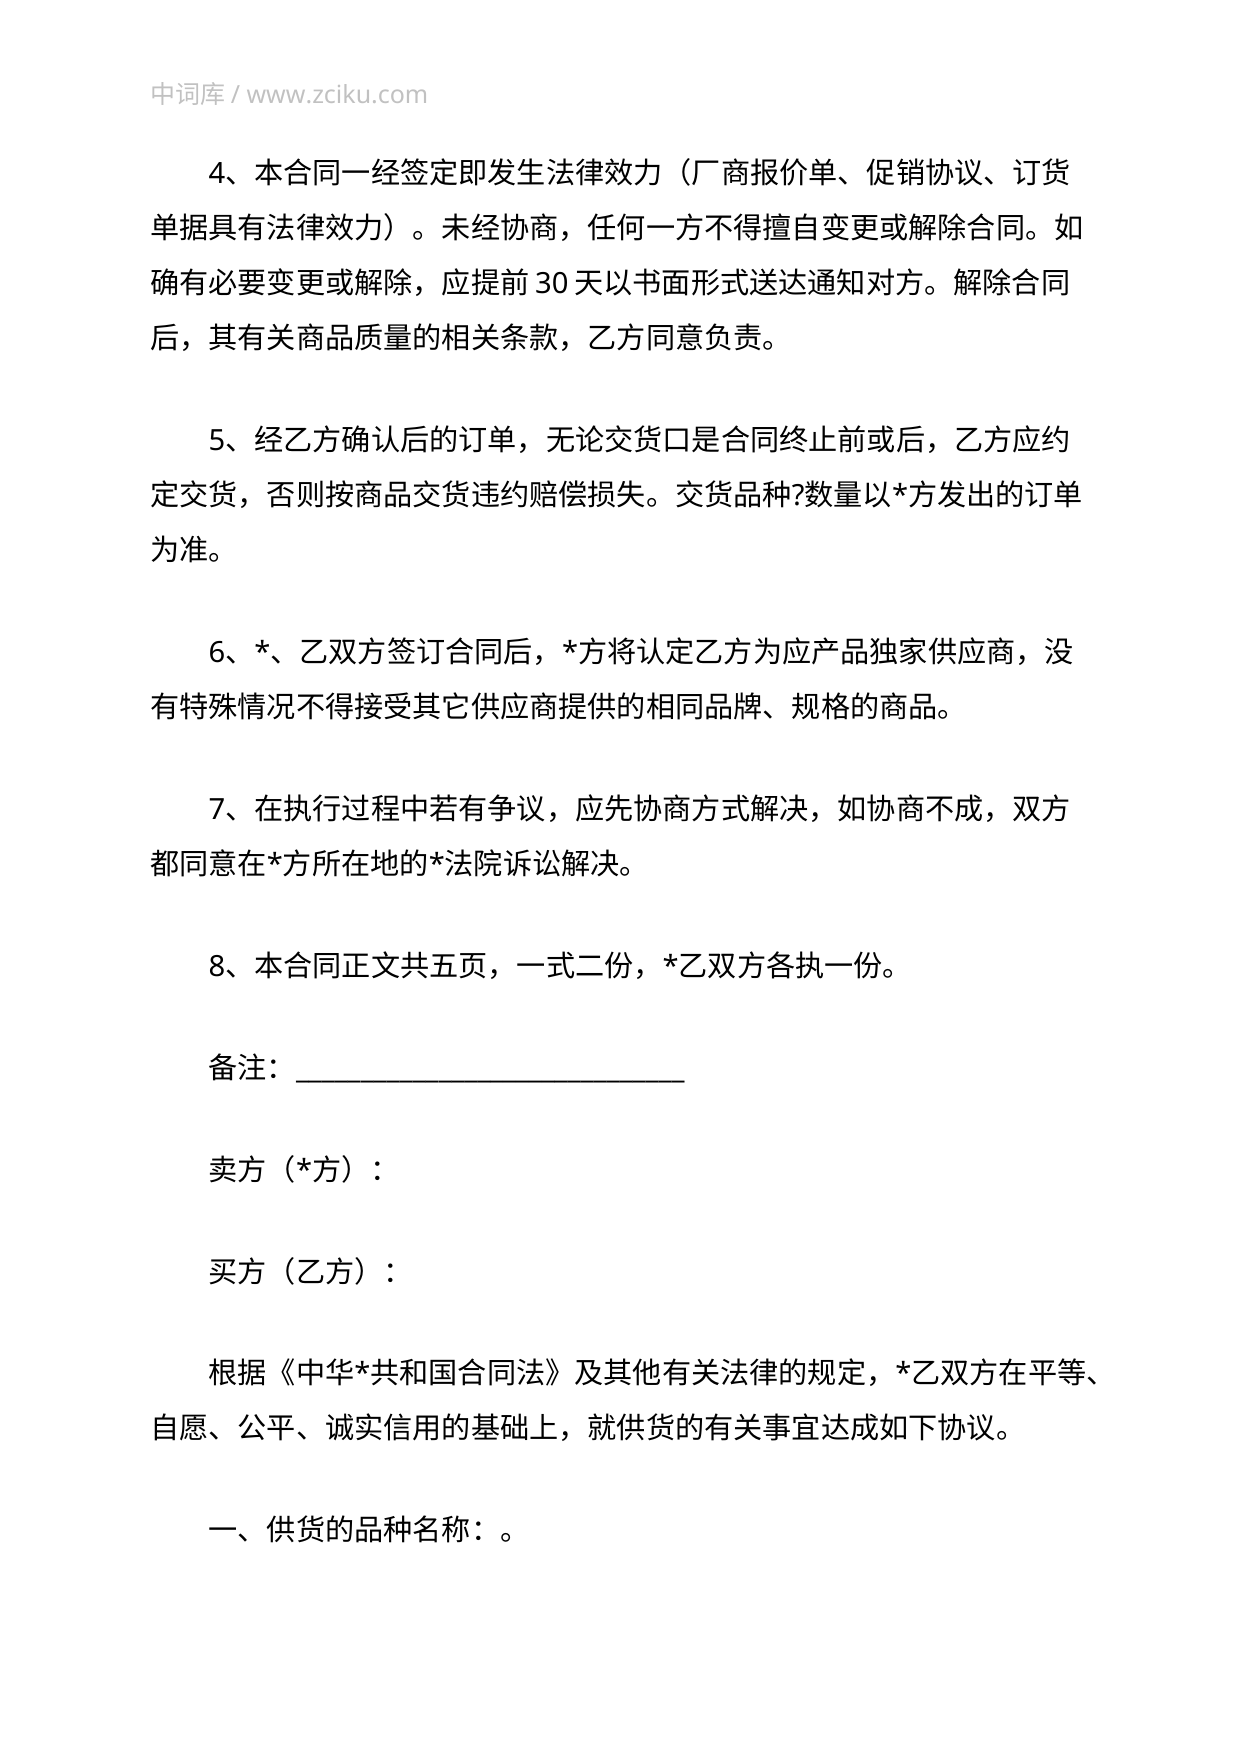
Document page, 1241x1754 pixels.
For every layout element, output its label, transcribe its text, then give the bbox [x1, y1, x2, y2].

text 卖方（*方）： [150, 1146, 1090, 1188]
text 5、经乙方确认后的订单，无论交货口是合同终止前或后，乙方应约定交货，否则按商品交货违约赔偿损失。交货品种?数量以*方发出的订单为准。 [150, 417, 1090, 569]
text 7、在执行过程中若有争议，应先协商方式解决，如协商不成，双方都同意在*方所在地的*法院诉讼解决。 [150, 785, 1090, 883]
text 4、本合同一经签定即发生法律效力（厂商报价单、促销协议、订货单据具有法律效力）。未经协商，任何一方不得擅自变更或解除合同。如确有必要变更或解除，应提前30天以书面形式送达通知对方。解除合同后，其有关商品质量的相关条款，乙方同意负责。 [150, 150, 1090, 357]
text 8、本合同正文共五页，一式二份，*乙双方各执一份。 [150, 942, 1090, 984]
text 买方（乙方）： [150, 1248, 1090, 1290]
text 6、*、乙双方签订合同后，*方将认定乙方为应产品独家供应商，没有特殊情况不得接受其它供应商提供的相同品牌、规格的商品。 [150, 628, 1090, 726]
text 一、供货的品种名称：。 [150, 1507, 1090, 1549]
text 根据《中华*共和国合同法》及其他有关法律的规定，*乙双方在平等、自愿、公平、诚实信用的基础上，就供货的有关事宜达成如下协议。 [150, 1350, 1090, 1447]
text 备注：______________________________ [150, 1044, 1090, 1087]
